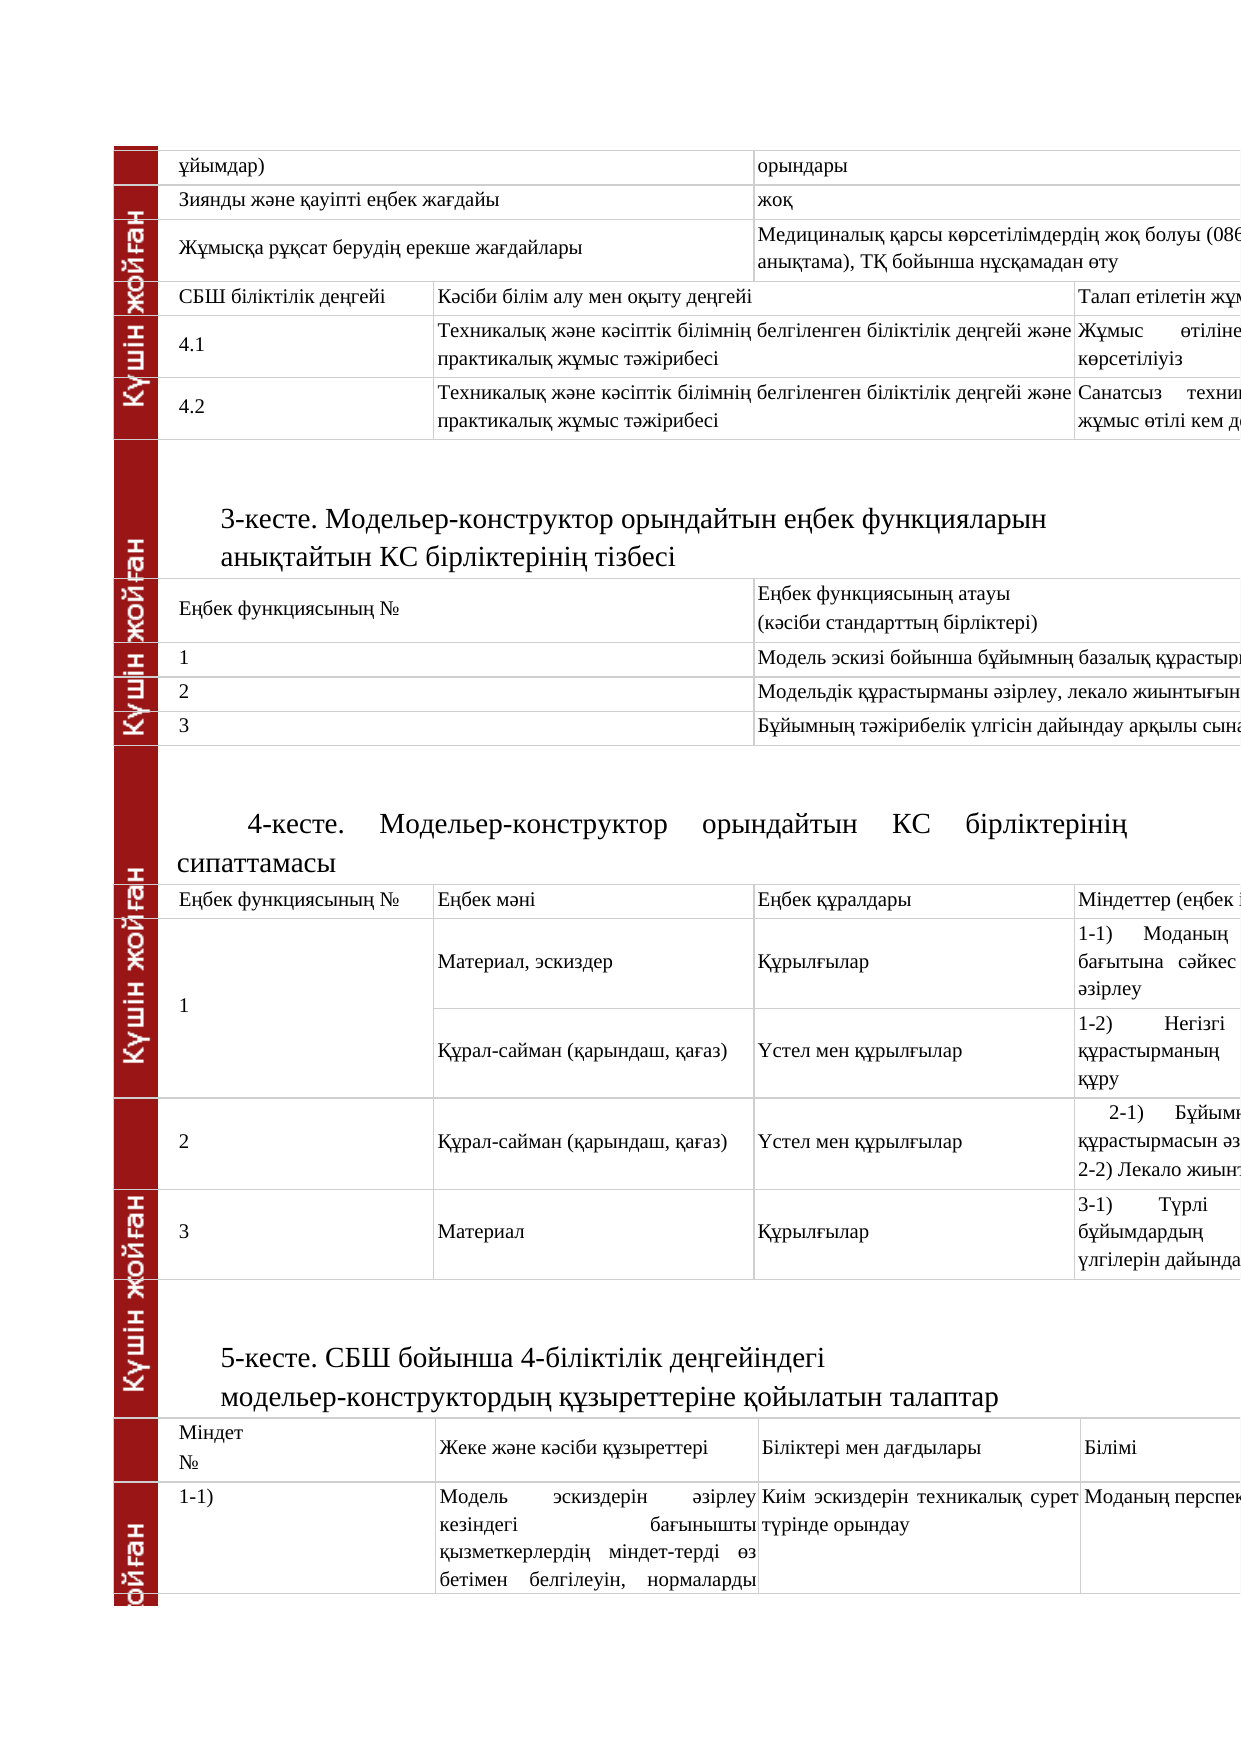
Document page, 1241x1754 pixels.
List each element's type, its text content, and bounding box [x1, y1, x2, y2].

table_cell Жұмыс өтiлiне талаптардың көрсетіліуіз [1075, 316, 1240, 377]
table_header Біліктері мен дағдылары [759, 1419, 1080, 1481]
table_header Еңбек құралдары [755, 885, 1074, 918]
table_cell 2 [114, 678, 753, 711]
table_cell Модель эскизі бойынша бұйымның базалық құрастырмасын дайындау [755, 643, 1240, 676]
table_header Тігін кәсіпорындарындағы жабдықталған және атестатталған жұмыс орындары [755, 151, 1240, 184]
table_cell Құрал-сайман (қарындаш, қағаз) [434, 1099, 753, 1189]
table_cell 2-1) Бұйымның модельдік құрастырмасын әзірлеу 2-2) Лекало жиынтығын дайындау [1075, 1099, 1240, 1189]
table_header Еңбек функциясының № [114, 579, 753, 642]
table_cell 4.1 [114, 316, 433, 377]
table_cell Техникалық және кәсіптік білімнің белгіленген біліктілік деңгейі және практикалық жұмыс тәжірибесі [434, 378, 1074, 439]
table_cell Моданың перспективалы бағыты [1081, 1483, 1240, 1593]
text 3-кесте. Модельер-конструктор орындайтын еңбек функцияларын [112, 501, 1128, 534]
table_cell Құрылғылар [755, 1190, 1074, 1278]
picture [114, 879, 158, 884]
table_cell Медициналық қарсы көрсетілімдердің жоқ болуы (086 нысан бойынша анықтама), ТҚ бойынша нұсқамадан өту [755, 220, 1240, 281]
text анықтайтын КС бірліктерінің тізбесі [112, 539, 1128, 573]
text 4-кесте. Модельер-конструктор орындайтын КС бірліктерінің сипаттамасы [112, 807, 1128, 879]
picture [114, 146, 158, 150]
table_cell Модельдік құрастырманы әзірлеу, лекало жиынтығын дайындау [755, 678, 1240, 711]
table_cell Техникалық және кәсіптік білімнің белгіленген біліктілік деңгейі және практикалық жұмыс тәжірибесі [434, 316, 1074, 377]
table_cell 1 [114, 643, 753, 676]
text модельер-конструктордың құзыреттеріне қойылатын талаптар [112, 1379, 1128, 1412]
table_cell Жұмысқа рұқсат берудің ерекше жағдайлары [114, 220, 753, 281]
table_header Еңбек функциясының № [114, 885, 433, 918]
table_cell Материал [434, 1190, 753, 1278]
table_cell Бұйымның тәжірибелік үлгісін дайындау арқылы сынамалау [755, 712, 1240, 745]
picture [114, 746, 158, 807]
table_cell 1 [114, 919, 433, 1097]
table_cell 4.2 [114, 378, 433, 439]
table_header Еңбек функциясының атауы (кәсіби стандарттың бірліктері) [755, 579, 1240, 642]
table_header Білімі [1081, 1419, 1240, 1481]
picture [114, 440, 158, 501]
table_cell СБШ біліктілік деңгейі [114, 282, 433, 315]
table_cell 2 [114, 1099, 433, 1189]
table_cell 1-1) [114, 1483, 435, 1593]
table_header Еңбек мәні [434, 885, 753, 918]
picture [114, 1374, 158, 1379]
picture [114, 573, 158, 578]
table_cell Үстел мен құрылғылар [755, 1009, 1074, 1097]
picture [114, 1412, 158, 1417]
text 5-кесте. СБШ бойынша 4-біліктілік деңгейіндегі [112, 1340, 1128, 1374]
table_cell Кәсіби білім алу мен оқыту деңгейі [434, 282, 1074, 315]
table_cell Материал, эскиздер [434, 919, 753, 1008]
table_cell 3-1) Түрлі өлшемді-бойлы бұйымдардың тәжірибелік үлгілерін дайындау [1075, 1190, 1240, 1278]
table_cell 3 [114, 1190, 433, 1278]
table_cell жоқ [755, 186, 1240, 219]
table_header Міндеттер (еңбек іс-әрекеттері) [1075, 885, 1240, 918]
table_cell Талап етілетін жұмыс тәжірибесі [1075, 282, 1240, 315]
table_cell Киім эскиздерін техникалық сурет түрінде орындау [759, 1483, 1080, 1593]
table_cell 1-1) Моданың перспективалы бағытына сәйкес модель эскизін әзірлеу [1075, 919, 1240, 1008]
picture [114, 1594, 158, 1606]
picture [114, 1280, 158, 1340]
table_cell 1-2) Негізгі өлшем-бойға құрастырманың базалық негізін құру [1075, 1009, 1240, 1097]
table_cell 3 [114, 712, 753, 745]
table_cell Құрылғылар [755, 919, 1074, 1008]
table_cell Құрал-сайман (қарындаш, қағаз) [434, 1009, 753, 1097]
table_cell Санатсыз техник лауазымында жұмыс өтілі кем дегенде 2 жыл [1075, 378, 1240, 439]
table_header Жеке және кәсіби құзыреттері [436, 1419, 758, 1481]
table_header Міндет № [114, 1419, 435, 1481]
picture [114, 534, 158, 539]
table_cell Үстел мен құрылғылар [755, 1099, 1074, 1189]
table_header Кәсібі бойынша болуы мүмкін жұмыс орындары (кәсіпорындар, ұйымдар) [114, 151, 753, 184]
table_cell Зиянды және қауіпті еңбек жағдайы [114, 186, 753, 219]
